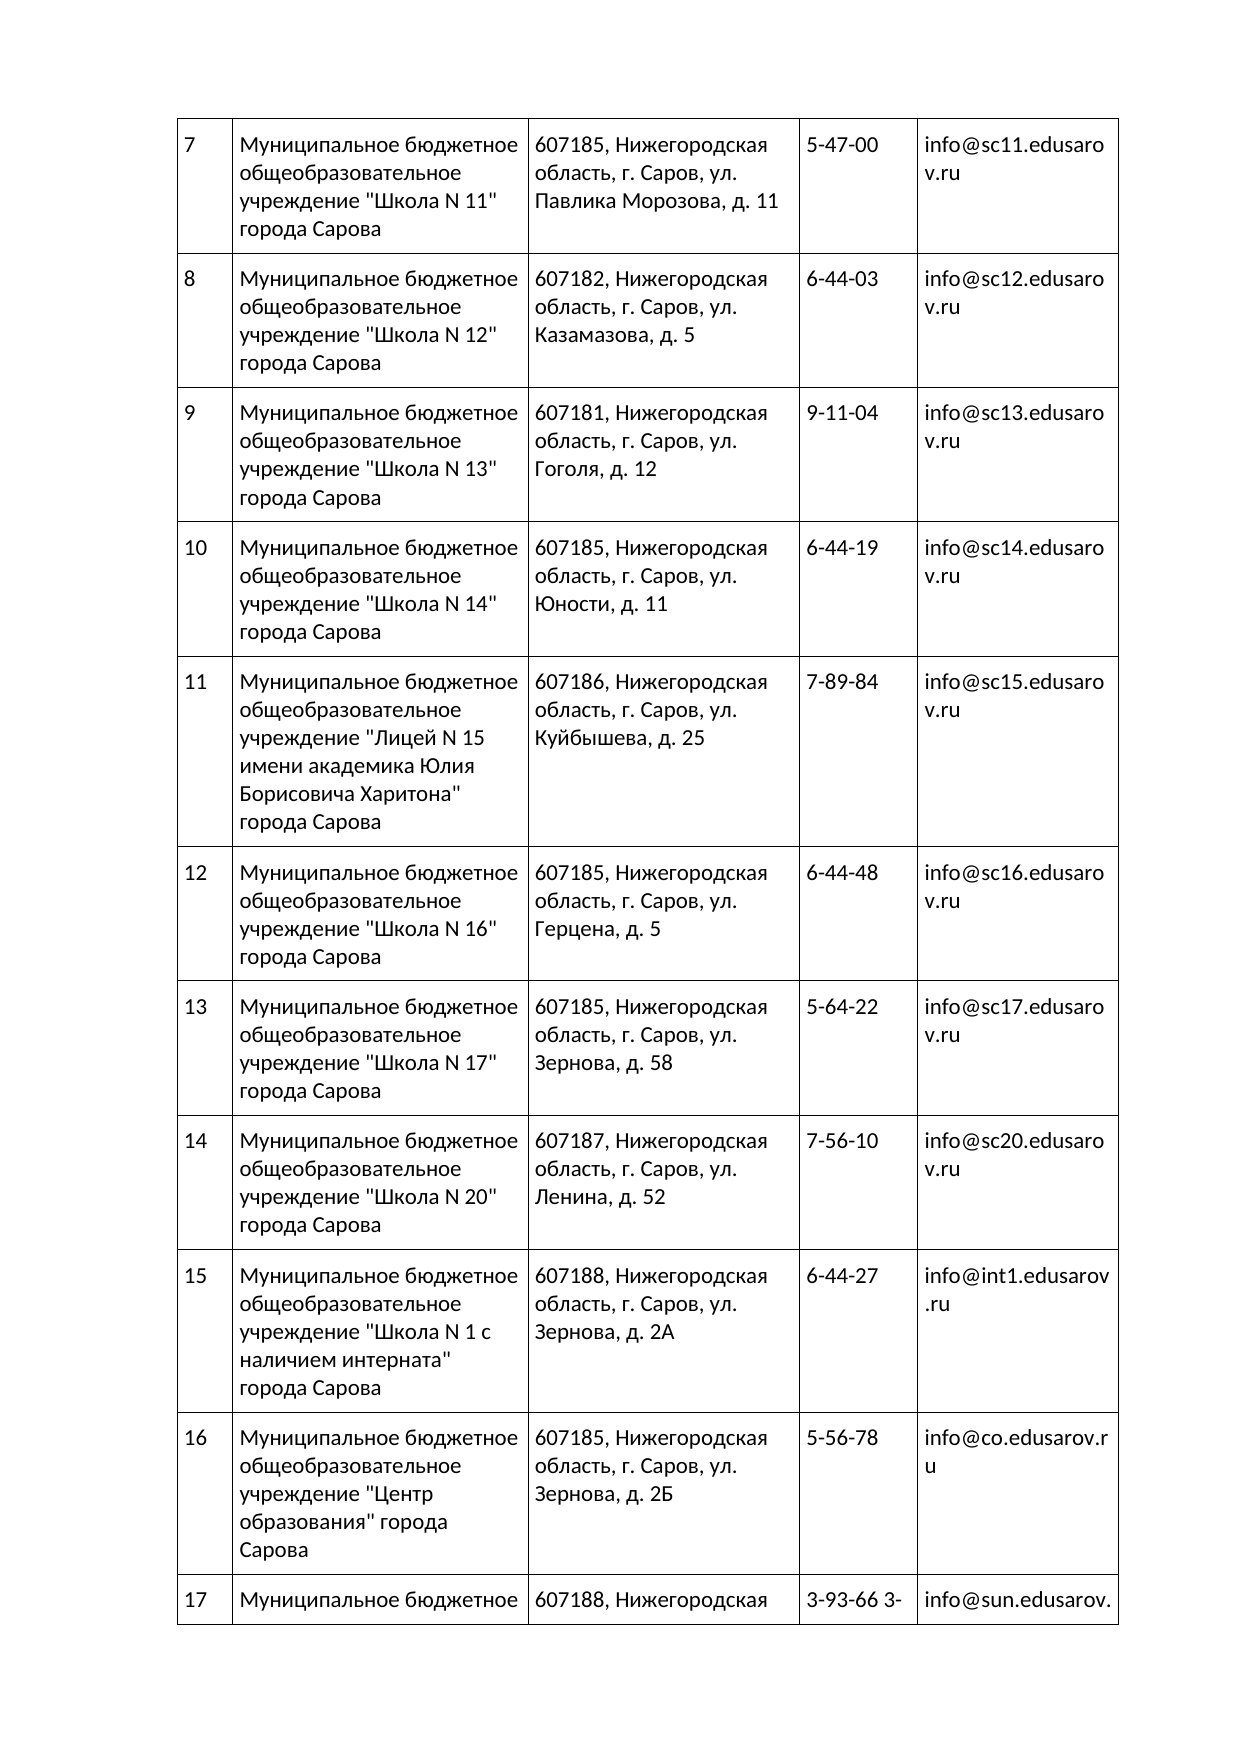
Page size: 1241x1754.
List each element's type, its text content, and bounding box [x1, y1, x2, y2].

table_cell 10 [178, 522, 232, 656]
table_cell info@sc15.edusarov.ru [918, 657, 1118, 846]
table_cell 16 [178, 1413, 232, 1574]
table_cell 13 [178, 981, 232, 1115]
table_cell 6-44-19 [800, 522, 917, 656]
table_cell Муниципальное бюджетное общеобразовательное учреждение "Школа N 13" города Сарова [233, 388, 528, 521]
table_cell 607185, Нижегородская область, г. Саров, ул. Зернова, д. 58 [529, 981, 799, 1115]
table_cell 607188, Нижегородская область, г. Саров, ул. Зернова, д. 2А [529, 1250, 799, 1412]
table_cell 5-64-22 [800, 981, 917, 1115]
table_cell 607185, Нижегородская область, г. Саров, ул. Павлика Морозова, д. 11 [529, 119, 799, 252]
table_cell 6-44-03 [800, 254, 917, 387]
table_cell info@sc12.edusarov.ru [918, 254, 1118, 387]
table_cell 3-93-66 3-91-37 [800, 1575, 917, 1624]
table_cell 12 [178, 847, 232, 980]
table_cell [233, 1575, 528, 1624]
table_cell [529, 1575, 799, 1624]
table_cell Муниципальное бюджетное общеобразовательное учреждение "Лицей N 15 имени академика Юлия Борисовича Харитона" города Сарова [233, 657, 528, 846]
table_cell info@sc17.edusarov.ru [918, 981, 1118, 1115]
table_cell Муниципальное бюджетное общеобразовательное учреждение "Школа N 1 с наличием интерната" города Сарова [233, 1250, 528, 1412]
table_cell Муниципальное бюджетное общеобразовательное учреждение "Школа N 17" города Сарова [233, 981, 528, 1115]
table_cell 6-44-48 [800, 847, 917, 980]
table_cell info@sc11.edusarov.ru [918, 119, 1118, 252]
table_cell 8 [178, 254, 232, 387]
table_cell 11 [178, 657, 232, 846]
table_cell 607187, Нижегородская область, г. Саров, ул. Ленина, д. 52 [529, 1116, 799, 1249]
table_cell 6-44-27 [800, 1250, 917, 1412]
table_cell Муниципальное бюджетное общеобразовательное учреждение "Школа N 16" города Сарова [233, 847, 528, 980]
table_cell 17 [178, 1575, 232, 1624]
table_cell Муниципальное бюджетное общеобразовательное учреждение "Школа N 20" города Сарова [233, 1116, 528, 1249]
table_cell 607182, Нижегородская область, г. Саров, ул. Казамазова, д. 5 [529, 254, 799, 387]
table_cell 9 [178, 388, 232, 521]
table_cell info@int1.edusarov.ru [918, 1250, 1118, 1412]
table_cell 9-11-04 [800, 388, 917, 521]
table_cell 15 [178, 1250, 232, 1412]
table_cell 7 [178, 119, 232, 252]
table_cell info@co.edusarov.ru [918, 1413, 1118, 1574]
table_cell Муниципальное бюджетное общеобразовательное учреждение "Школа N 11" города Сарова [233, 119, 528, 252]
table_cell 5-47-00 [800, 119, 917, 252]
table_cell info@sc16.edusarov.ru [918, 847, 1118, 980]
table_cell info@sc14.edusarov.ru [918, 522, 1118, 656]
table_cell info@sc20.edusarov.ru [918, 1116, 1118, 1249]
table_cell 607185, Нижегородская область, г. Саров, ул. Зернова, д. 2Б [529, 1413, 799, 1574]
table_cell Муниципальное бюджетное общеобразовательное учреждение "Школа N 12" города Сарова [233, 254, 528, 387]
table_cell 607185, Нижегородская область, г. Саров, ул. Герцена, д. 5 [529, 847, 799, 980]
table_cell 5-56-78 [800, 1413, 917, 1574]
table_cell 14 [178, 1116, 232, 1249]
table_cell 607185, Нижегородская область, г. Саров, ул. Юности, д. 11 [529, 522, 799, 656]
table_cell 7-56-10 [800, 1116, 917, 1249]
table_cell Муниципальное бюджетное общеобразовательное учреждение "Центр образования" города Сарова [233, 1413, 528, 1574]
table_cell Муниципальное бюджетное общеобразовательное учреждение "Школа N 14" города Сарова [233, 522, 528, 656]
table_cell 7-89-84 [800, 657, 917, 846]
table_cell 607181, Нижегородская область, г. Саров, ул. Гоголя, д. 12 [529, 388, 799, 521]
table_cell 607186, Нижегородская область, г. Саров, ул. Куйбышева, д. 25 [529, 657, 799, 846]
table_cell info@sc13.edusarov.ru [918, 388, 1118, 521]
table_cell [918, 1575, 1118, 1624]
